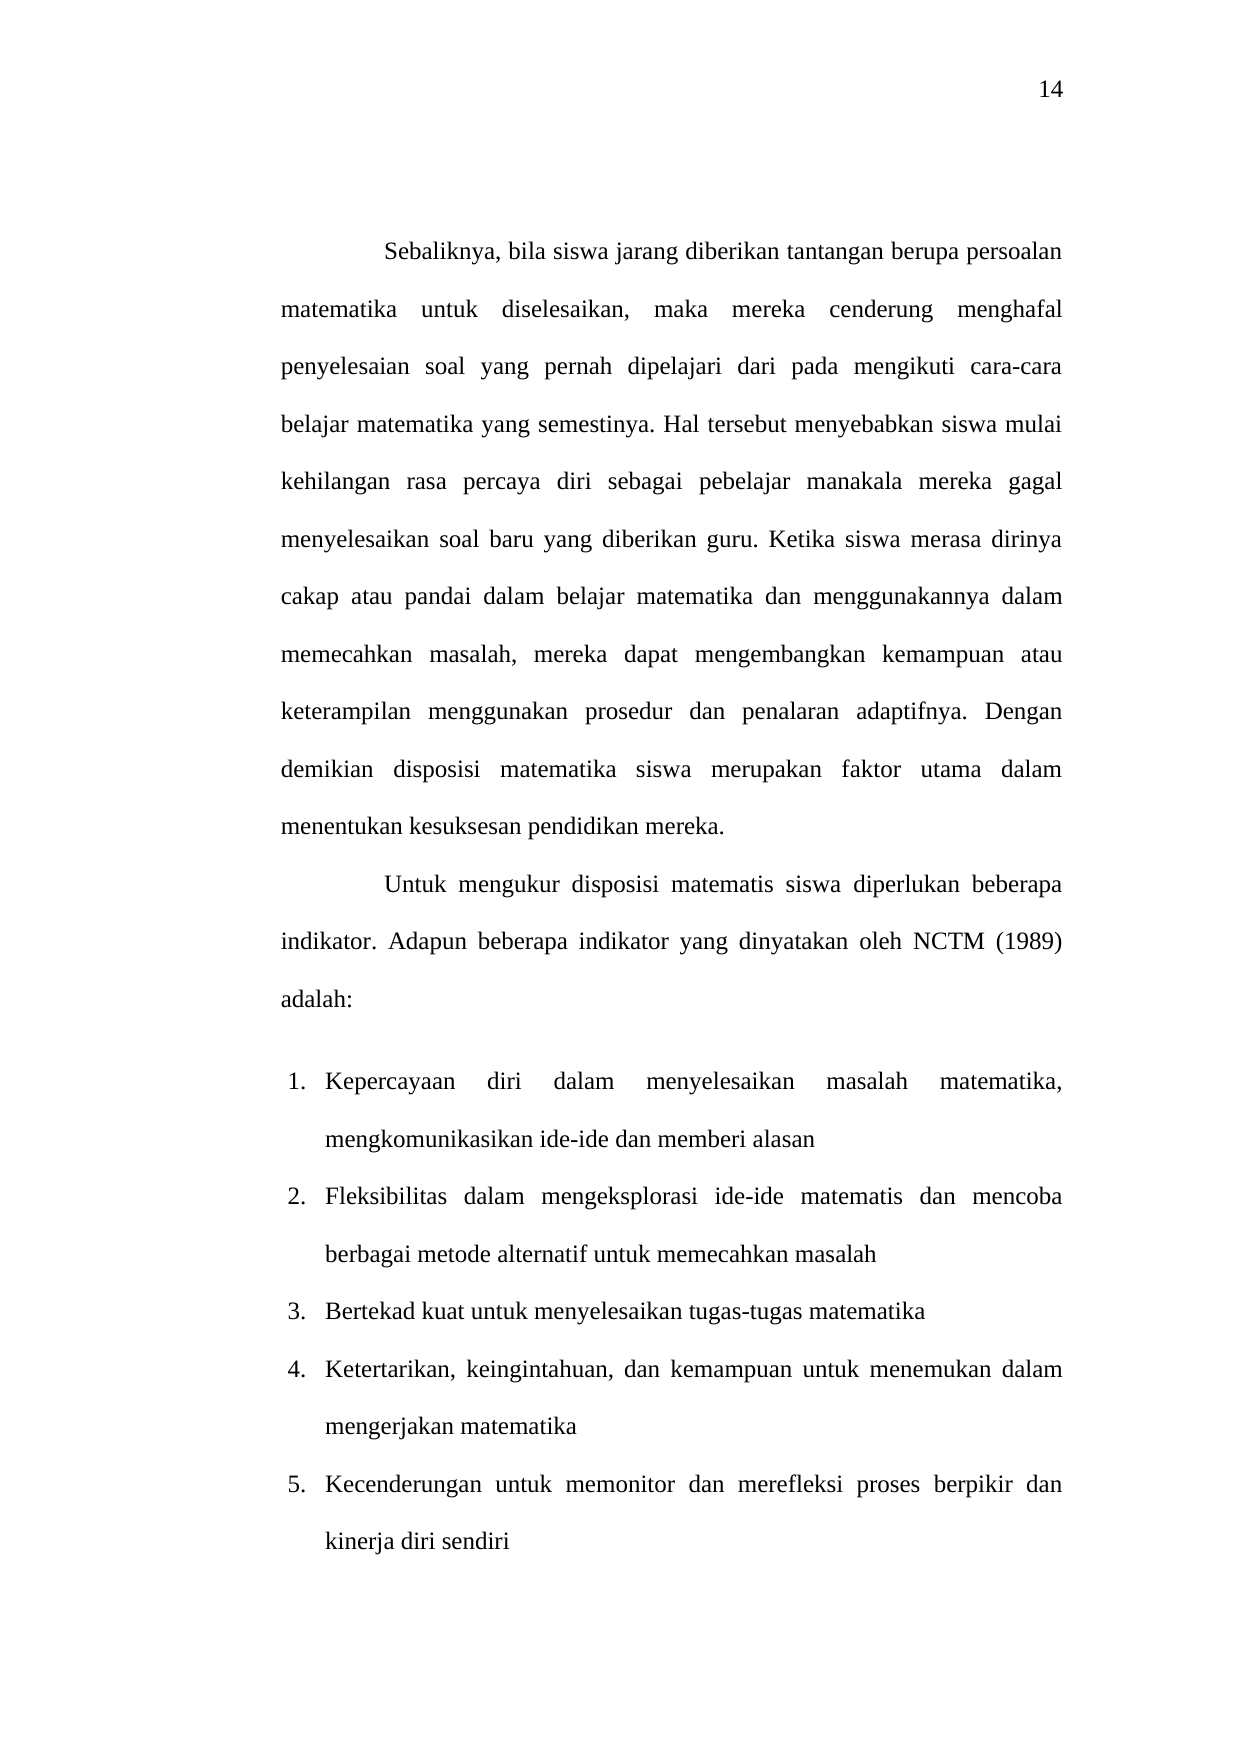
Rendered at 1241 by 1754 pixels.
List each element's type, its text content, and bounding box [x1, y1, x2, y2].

list Ketertarikan, keingintahuan, dan kemampuan untuk menemukan dalam mengerjakan matematika [287, 1354, 1063, 1440]
list Kepercayaan diri dalam menyelesaikan masalah matematika, mengkomunikasikan ide-ide dan memberi alasan [287, 1066, 1063, 1152]
list Bertekad kuat untuk menyelesaikan tugas-tugas matematika [287, 1296, 1063, 1325]
list Kecenderungan untuk memonitor dan merefleksi proses berpikir dan kinerja diri sendiri [287, 1469, 1063, 1555]
text Sebaliknya, bila siswa jarang diberikan tantangan berupa persoalan matematika untuk diselesaikan, maka mereka cenderung menghafal penyelesaian soal yang pernah dipelajari dari pada mengikuti cara-cara belajar matematika yang semestinya. Hal tersebut menyebabkan siswa mulai kehilangan rasa percaya diri sebagai pebelajar manakala mereka gagal menyelesaikan soal baru yang diberikan guru. Ketika siswa merasa dirinya cakap atau pandai dalam belajar matematika dan menggunakannya dalam memecahkan masalah, mereka dapat mengembangkan kemampuan atau keterampilan menggunakan prosedur dan penalaran adaptifnya. Dengan demikian disposisi matematika siswa merupakan faktor utama dalam menentukan kesuksesan pendidikan mereka. [281, 236, 1063, 840]
text Untuk mengukur disposisi matematis siswa diperlukan beberapa indikator. Adapun beberapa indikator yang dinyatakan oleh NCTM (1989) adalah: [281, 869, 1063, 1012]
list Fleksibilitas dalam mengeksplorasi ide-ide matematis dan mencoba berbagai metode alternatif untuk memecahkan masalah [287, 1181, 1063, 1267]
